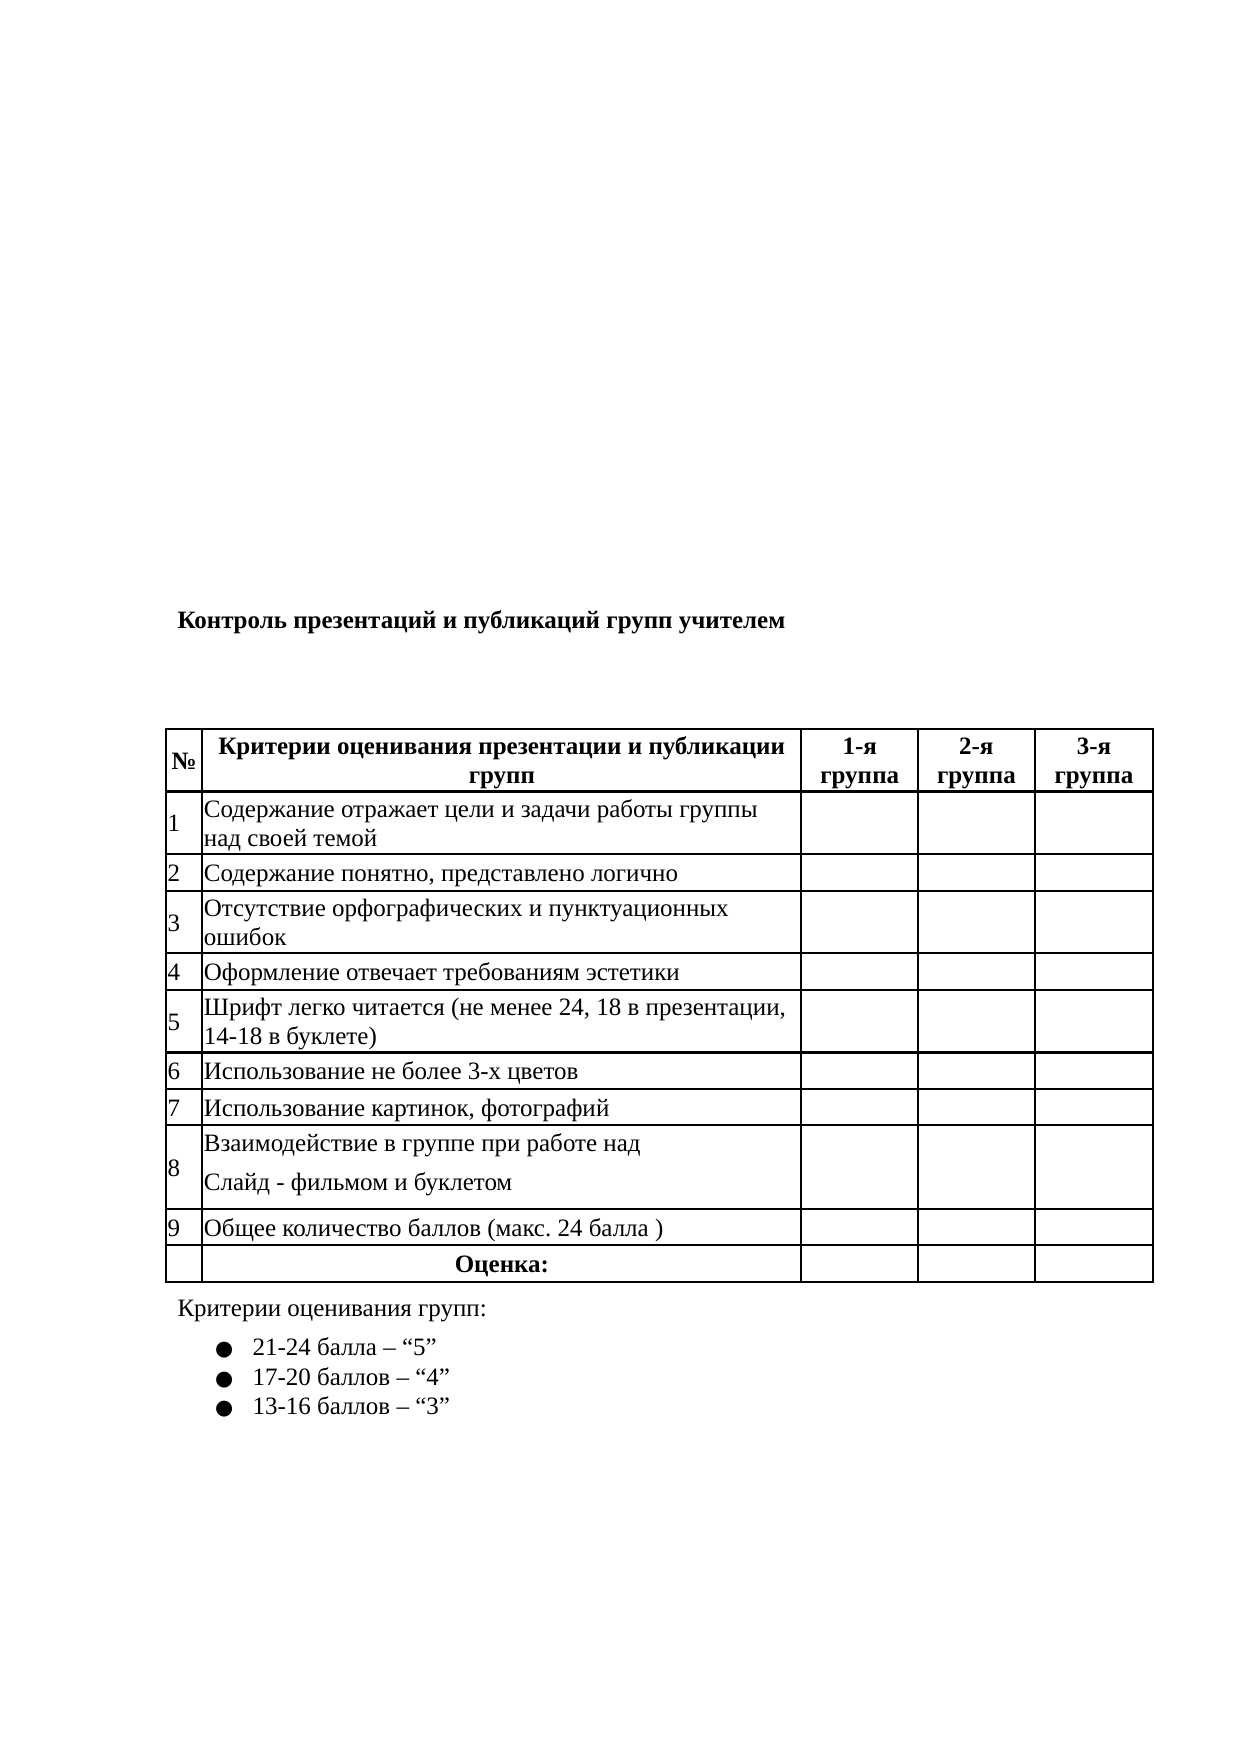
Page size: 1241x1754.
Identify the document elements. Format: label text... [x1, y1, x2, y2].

table_cell 4 [167, 954, 201, 989]
table_cell [1036, 1126, 1152, 1208]
table_cell Использование картинок, фотографий [203, 1090, 800, 1124]
table_cell [802, 1210, 917, 1244]
table_cell Отсутствие орфографических и пунктуационных ошибок [203, 892, 800, 952]
text Контроль презентаций и публикаций групп учителем [177, 605, 1152, 634]
table_cell Использование не более 3-х цветов [203, 1054, 800, 1088]
table_cell [1036, 1210, 1152, 1244]
table_cell Взаимодействие в группе при работе над Слайд - фильмом и буклетом [203, 1126, 800, 1208]
table_cell [1036, 793, 1152, 853]
table_cell [1036, 892, 1152, 952]
table_header 2-я группа [919, 730, 1034, 790]
table_cell [1036, 855, 1152, 889]
table_cell [919, 855, 1034, 889]
table_cell 6 [167, 1054, 201, 1088]
table_cell 7 [167, 1090, 201, 1124]
table_cell [1036, 991, 1152, 1051]
table_cell 3 [167, 892, 201, 952]
table_header № [167, 730, 201, 790]
table_cell [802, 954, 917, 989]
table_cell [919, 1126, 1034, 1208]
table_cell [1036, 1090, 1152, 1124]
table_header 1-я группа [802, 730, 917, 790]
table_cell [1036, 954, 1152, 989]
table_cell [802, 991, 917, 1051]
table_cell [802, 793, 917, 853]
table_cell 8 [167, 1126, 201, 1208]
list 21-24 балла – “5” [215, 1332, 1152, 1362]
table_cell [1036, 1246, 1152, 1281]
table_cell [919, 1210, 1034, 1244]
table_cell [919, 954, 1034, 989]
table_cell [802, 1126, 917, 1208]
table_cell Содержание понятно, представлено логично [203, 855, 800, 889]
text Критерии оценивания групп: [177, 1293, 1152, 1322]
table_cell [802, 855, 917, 889]
list 13-16 баллов – “3” [215, 1391, 1152, 1421]
table_cell [802, 1246, 917, 1281]
table_cell [802, 1054, 917, 1088]
table_header Критерии оценивания презентации и публикации групп [203, 730, 800, 790]
table_cell [802, 1090, 917, 1124]
table_cell Общее количество баллов (макс. 24 балла ) [203, 1210, 800, 1244]
list 17-20 баллов – “4” [215, 1362, 1152, 1391]
table_cell [919, 1090, 1034, 1124]
table_cell [919, 1246, 1034, 1281]
table_cell [919, 793, 1034, 853]
table_header 3-я группа [1036, 730, 1152, 790]
table_cell [167, 1246, 201, 1281]
table_cell 2 [167, 855, 201, 889]
table_cell [919, 892, 1034, 952]
table_cell 9 [167, 1210, 201, 1244]
table_cell [919, 991, 1034, 1051]
table_cell Оценка: [203, 1246, 800, 1281]
table_cell 1 [167, 793, 201, 853]
table_cell [919, 1054, 1034, 1088]
table_cell [1036, 1054, 1152, 1088]
table_cell Оформление отвечает требованиям эстетики [203, 954, 800, 989]
table_cell 5 [167, 991, 201, 1051]
table_cell [802, 892, 917, 952]
table_cell Содержание отражает цели и задачи работы группы над своей темой [203, 793, 800, 853]
table_cell Шрифт легко читается (не менее 24, 18 в презентации, 14-18 в буклете) [203, 991, 800, 1051]
